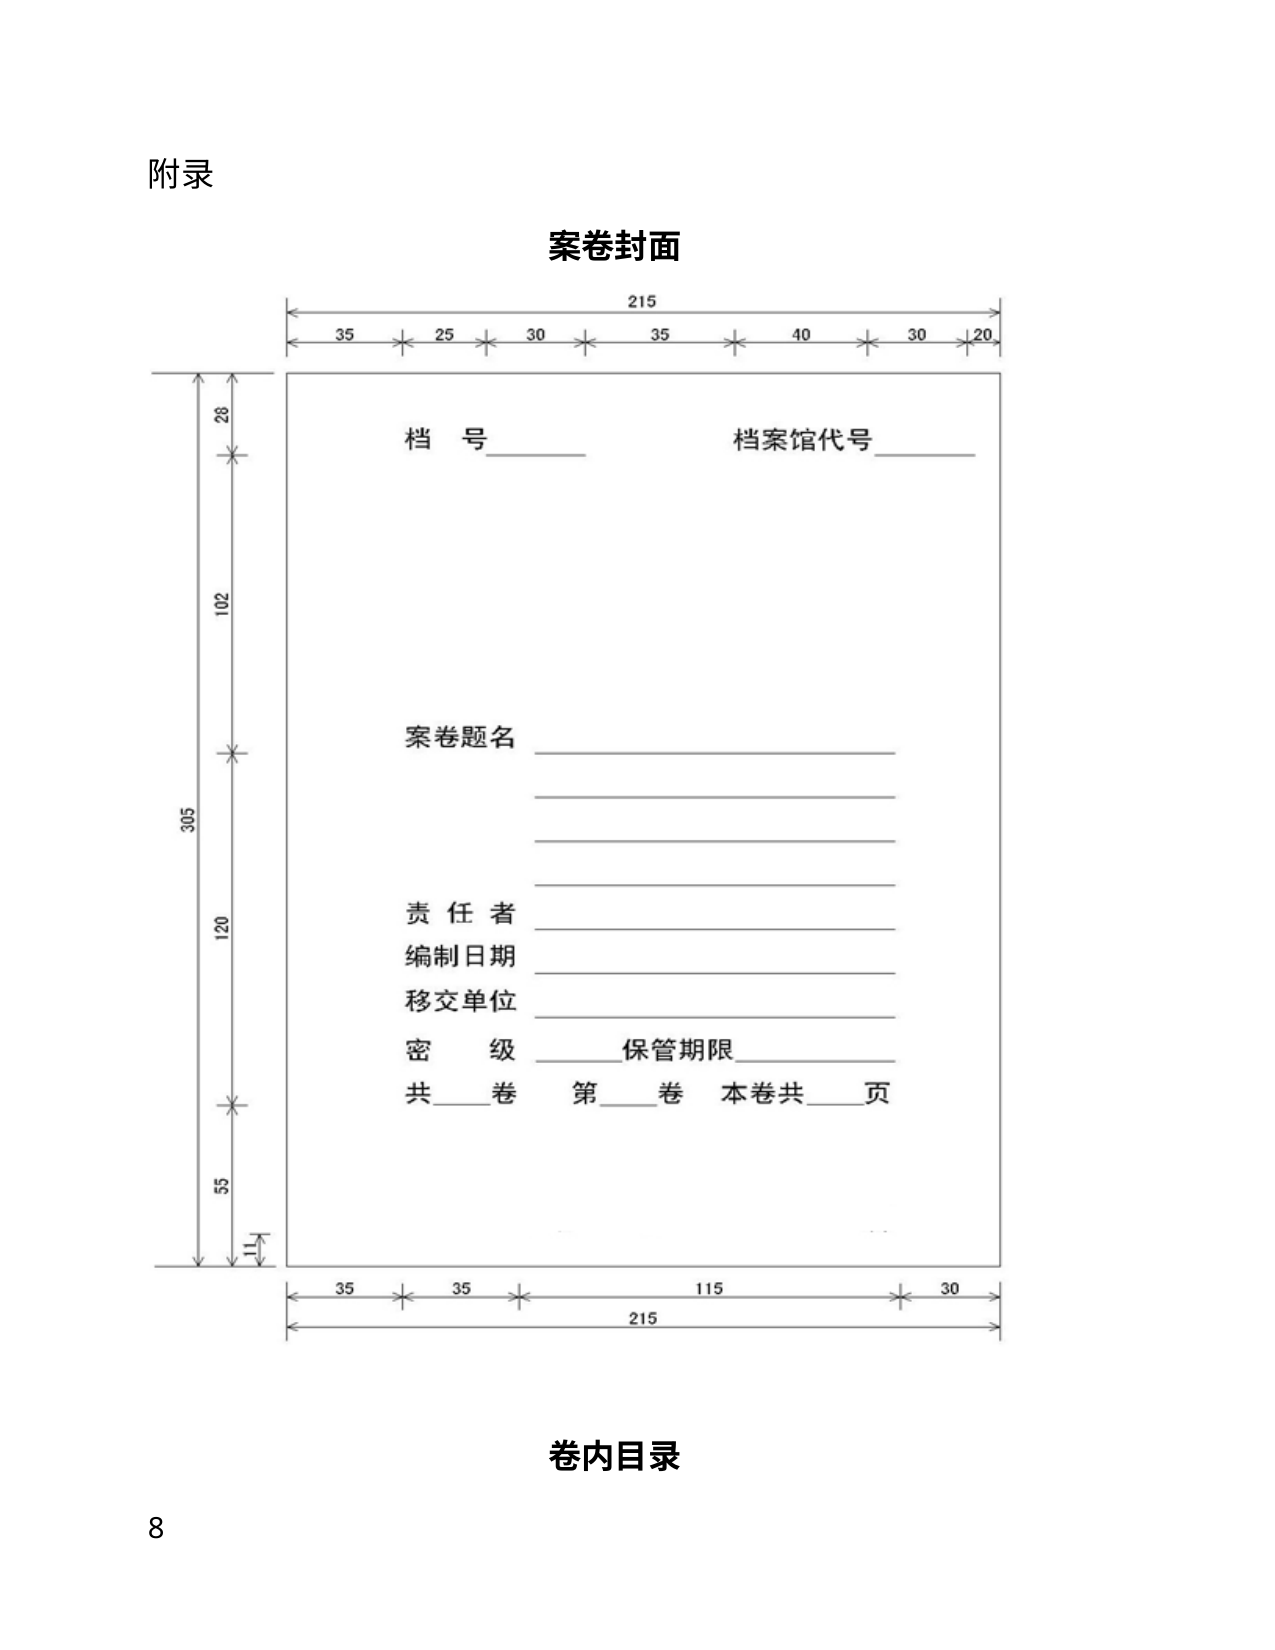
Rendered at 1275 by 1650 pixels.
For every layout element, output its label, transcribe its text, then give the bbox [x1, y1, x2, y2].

picture [147, 292, 1275, 1349]
text 附录 [148, 148, 1127, 196]
text 案卷封面 [148, 220, 1127, 268]
text 卷内目录 [148, 1430, 1127, 1478]
